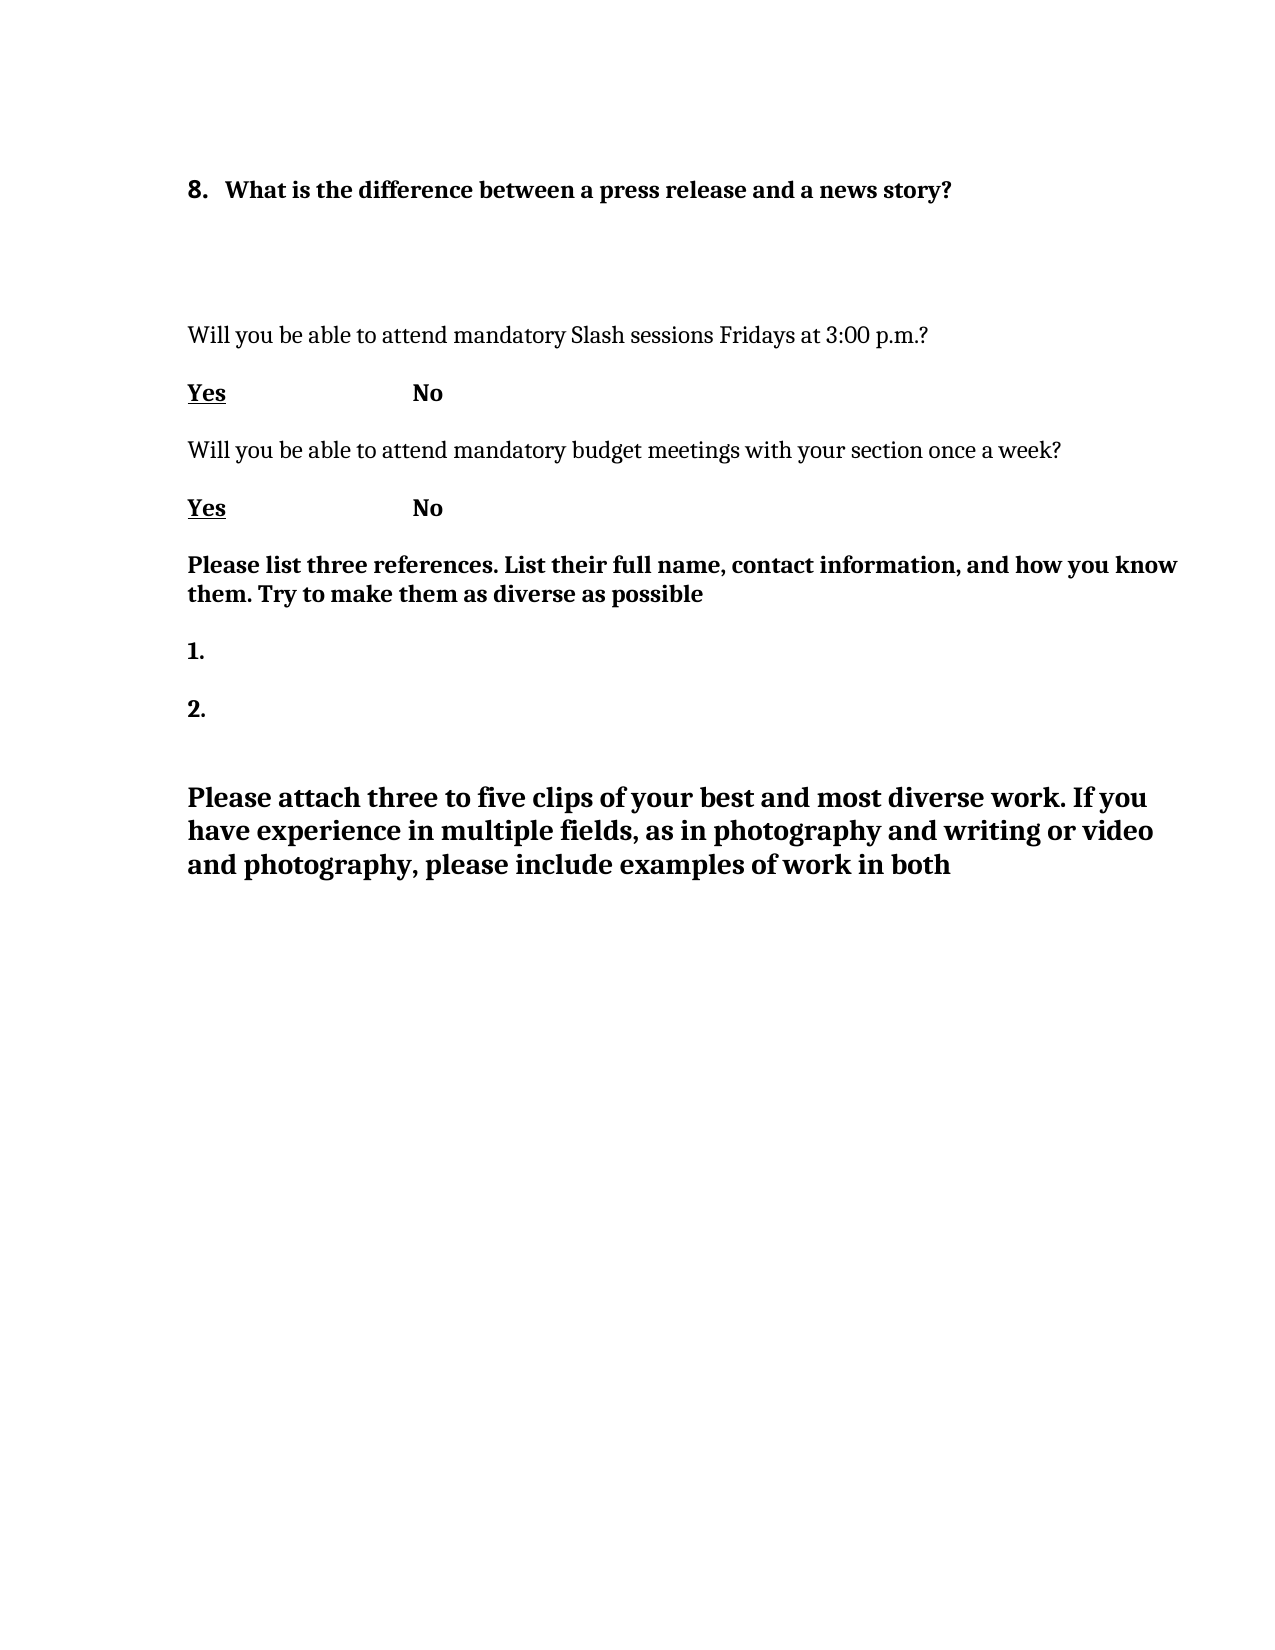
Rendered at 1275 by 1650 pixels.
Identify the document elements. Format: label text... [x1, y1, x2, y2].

text Yes No [187, 378, 1181, 407]
text 1. [187, 637, 1181, 666]
list What is the difference between a press release and a news story? [187, 172, 1181, 206]
text Please attach three to five clips of your best and most diverse work. If you have experience in multiple fields, as in photography and writing or video and photography, please include examples of work in both [187, 781, 1181, 882]
text 2. [187, 695, 1181, 723]
text Please list three references. List their full name, contact information, and how you know them. Try to make them as diverse as possible [187, 551, 1181, 608]
text Yes No [187, 493, 1181, 522]
text Will you be able to attend mandatory Slash sessions Fridays at 3:00 p.m.? [187, 321, 1181, 350]
text Will you be able to attend mandatory budget meetings with your section once a week? [187, 436, 1181, 465]
